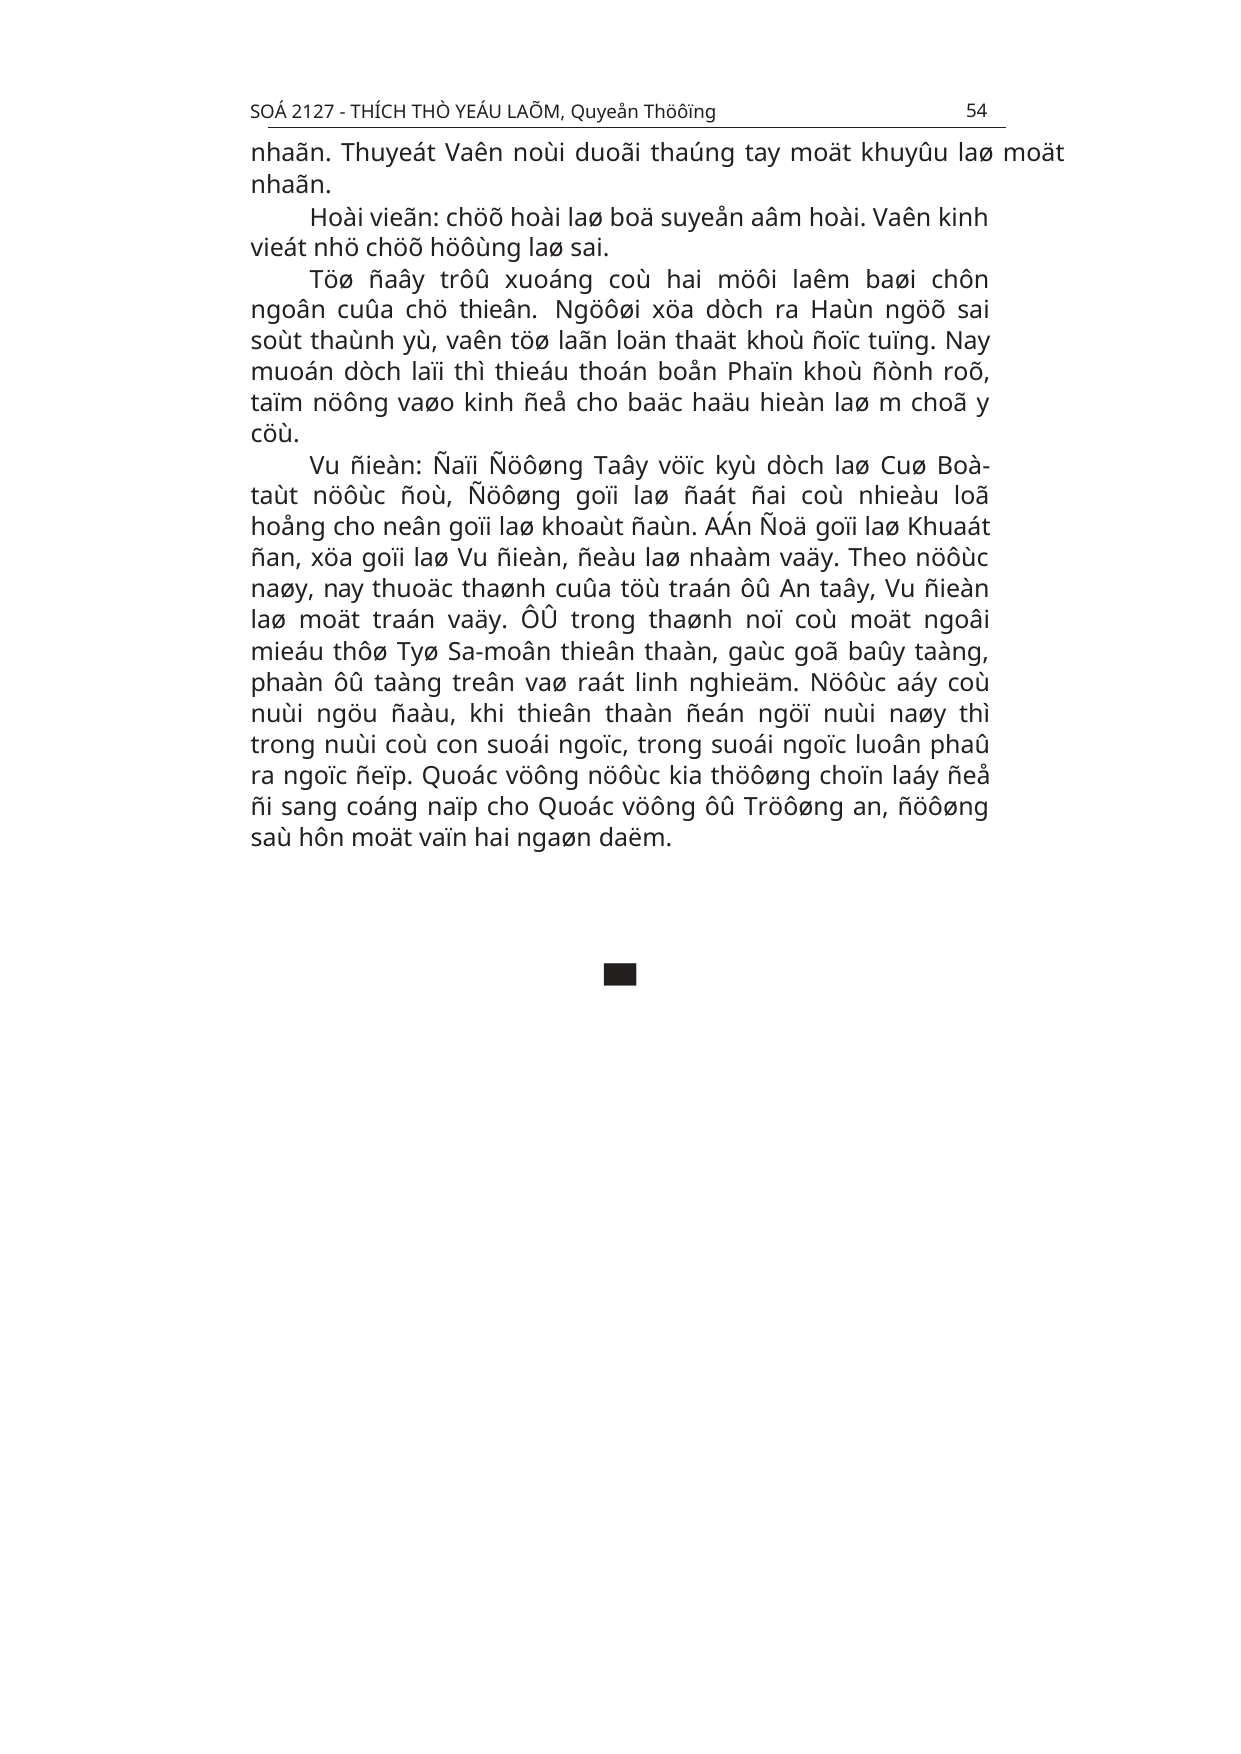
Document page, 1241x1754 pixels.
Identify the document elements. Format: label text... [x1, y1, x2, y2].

text ■ [175, 951, 1065, 991]
text Hoài vieãn: chöõ hoài laø boä suyeån aâm hoài. Vaên kinh vieát nhö chöõ höôùng laø sai. [250, 202, 989, 264]
text SOÁ 2127 - THÍCH THÒ YEÁU LAÕM, Quyeån Thöôïng 54 [250, 97, 1065, 124]
text Vu ñieàn: Ñaïi Ñöôøng Taây vöïc kyù dòch laø Cuø Boà-taùt nöôùc ñoù, Ñöôøng goïi laø ñaát ñai coù nhieàu loã hoång cho neân goïi laø khoaùt ñaùn. AÁn Ñoä goïi laø Khuaát ñan, xöa goïi laø Vu ñieàn, ñeàu laø nhaàm vaäy. Theo nöôùc naøy, nay thuoäc thaønh cuûa töù traán ôû An taây, Vu ñieàn laø moät traán vaäy. ÔÛ trong thaønh noï coù moät ngoâi mieáu thôø Tyø Sa-moân thieân thaàn, gaùc goã baûy taàng, phaàn ôû taàng treân vaø raát linh nghieäm. Nöôùc aáy coù nuùi ngöu ñaàu, khi thieân thaàn ñeán ngöï nuùi naøy thì trong nuùi coù con suoái ngoïc, trong suoái ngoïc luoân phaû ra ngoïc ñeïp. Quoác vöông nöôùc kia thöôøng choïn laáy ñeå ñi sang coáng naïp cho Quoác vöông ôû Tröôøng an, ñöôøng saù hôn moät vaïn hai ngaøn daëm. [250, 450, 990, 853]
text nhaãn. Thuyeát Vaên noùi duoãi thaúng tay moät khuyûu laø moät nhaãn. [250, 136, 1065, 200]
text Töø ñaây trôû xuoáng coù hai möôi laêm baøi chôn ngoân cuûa chö thieân. Ngöôøi xöa dòch ra Haùn ngöõ sai soùt thaùnh yù, vaên töø laãn loän thaät khoù ñoïc tuïng. Nay muoán dòch laïi thì thieáu thoán boån Phaïn khoù ñònh roõ, taïm nöông vaøo kinh ñeå cho baäc haäu hieàn laø m choã y cöù. [250, 264, 990, 450]
